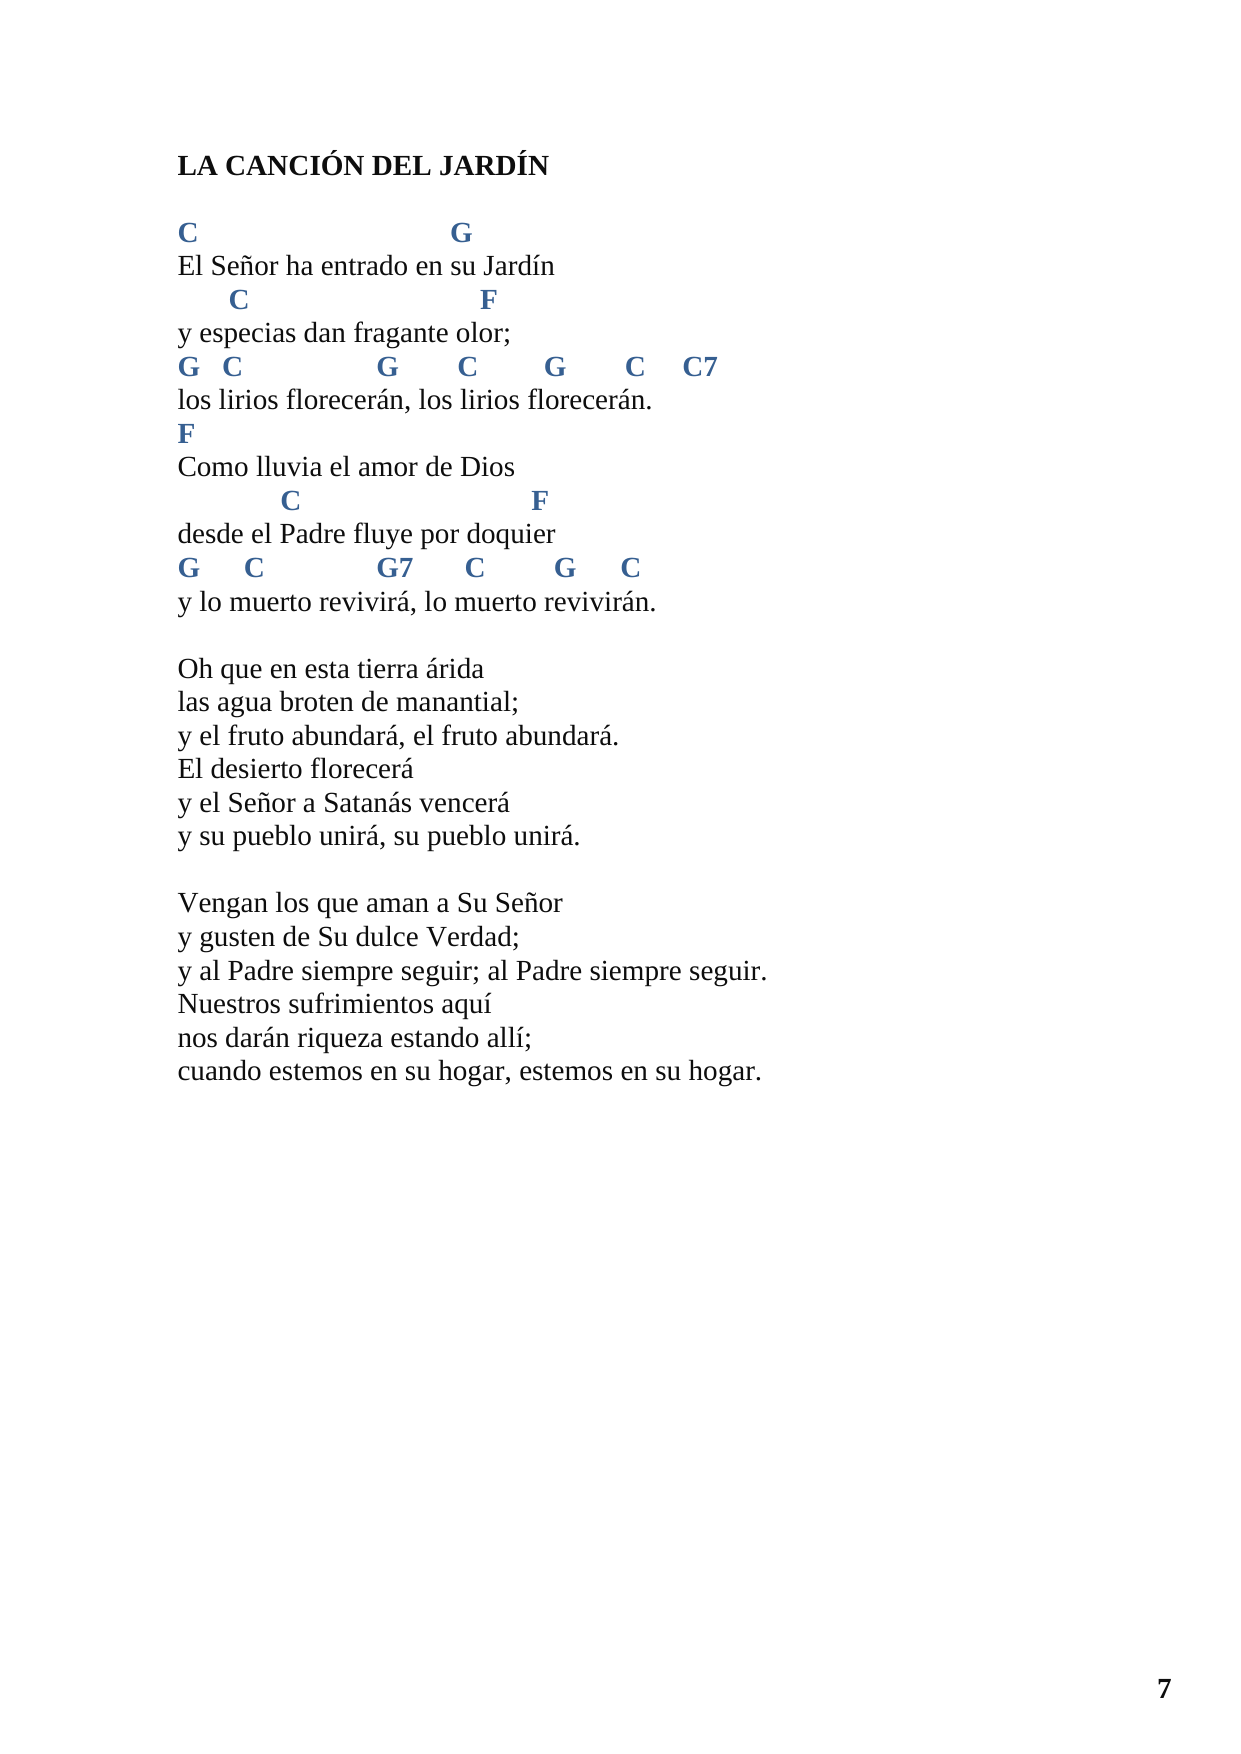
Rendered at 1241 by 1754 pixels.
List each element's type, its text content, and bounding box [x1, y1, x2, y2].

text El desierto florecerá [177, 751, 1107, 785]
text cuando estemos en su hogar, estemos en su hogar. [177, 1053, 1107, 1087]
text LA CANCIÓN DEL JARDÍN [177, 148, 1107, 181]
text Oh que en esta tierra árida [177, 651, 1107, 684]
text El Señor ha entrado en su Jardín [177, 248, 1107, 282]
text y lo muerto revivirá, lo muerto revivirán. [177, 584, 1107, 617]
text Como lluvia el amor de Dios [177, 449, 1107, 483]
text C F [177, 483, 1107, 517]
text y su pueblo unirá, su pueblo unirá. [177, 818, 1107, 852]
text C G [177, 215, 1107, 248]
text G C G C G C C7 [177, 349, 1107, 382]
text las agua broten de manantial; [177, 684, 1107, 718]
text C F [177, 282, 1107, 315]
text y gusten de Su dulce Verdad; [177, 919, 1107, 953]
text y el Señor a Satanás vencerá [177, 785, 1107, 818]
text y especias dan fragante olor; [177, 315, 1107, 349]
text G C G7 C G C [177, 550, 1107, 584]
text nos darán riqueza estando allí; [177, 1020, 1107, 1053]
text Nuestros sufrimientos aquí [177, 986, 1107, 1020]
text Vengan los que aman a Su Señor [177, 886, 1107, 919]
text F [177, 416, 1107, 449]
text y al Padre siempre seguir; al Padre siempre seguir. [177, 953, 1107, 986]
text y el fruto abundará, el fruto abundará. [177, 718, 1107, 751]
text los lirios florecerán, los lirios florecerán. [177, 382, 1107, 416]
text desde el Padre fluye por doquier [177, 517, 1107, 550]
